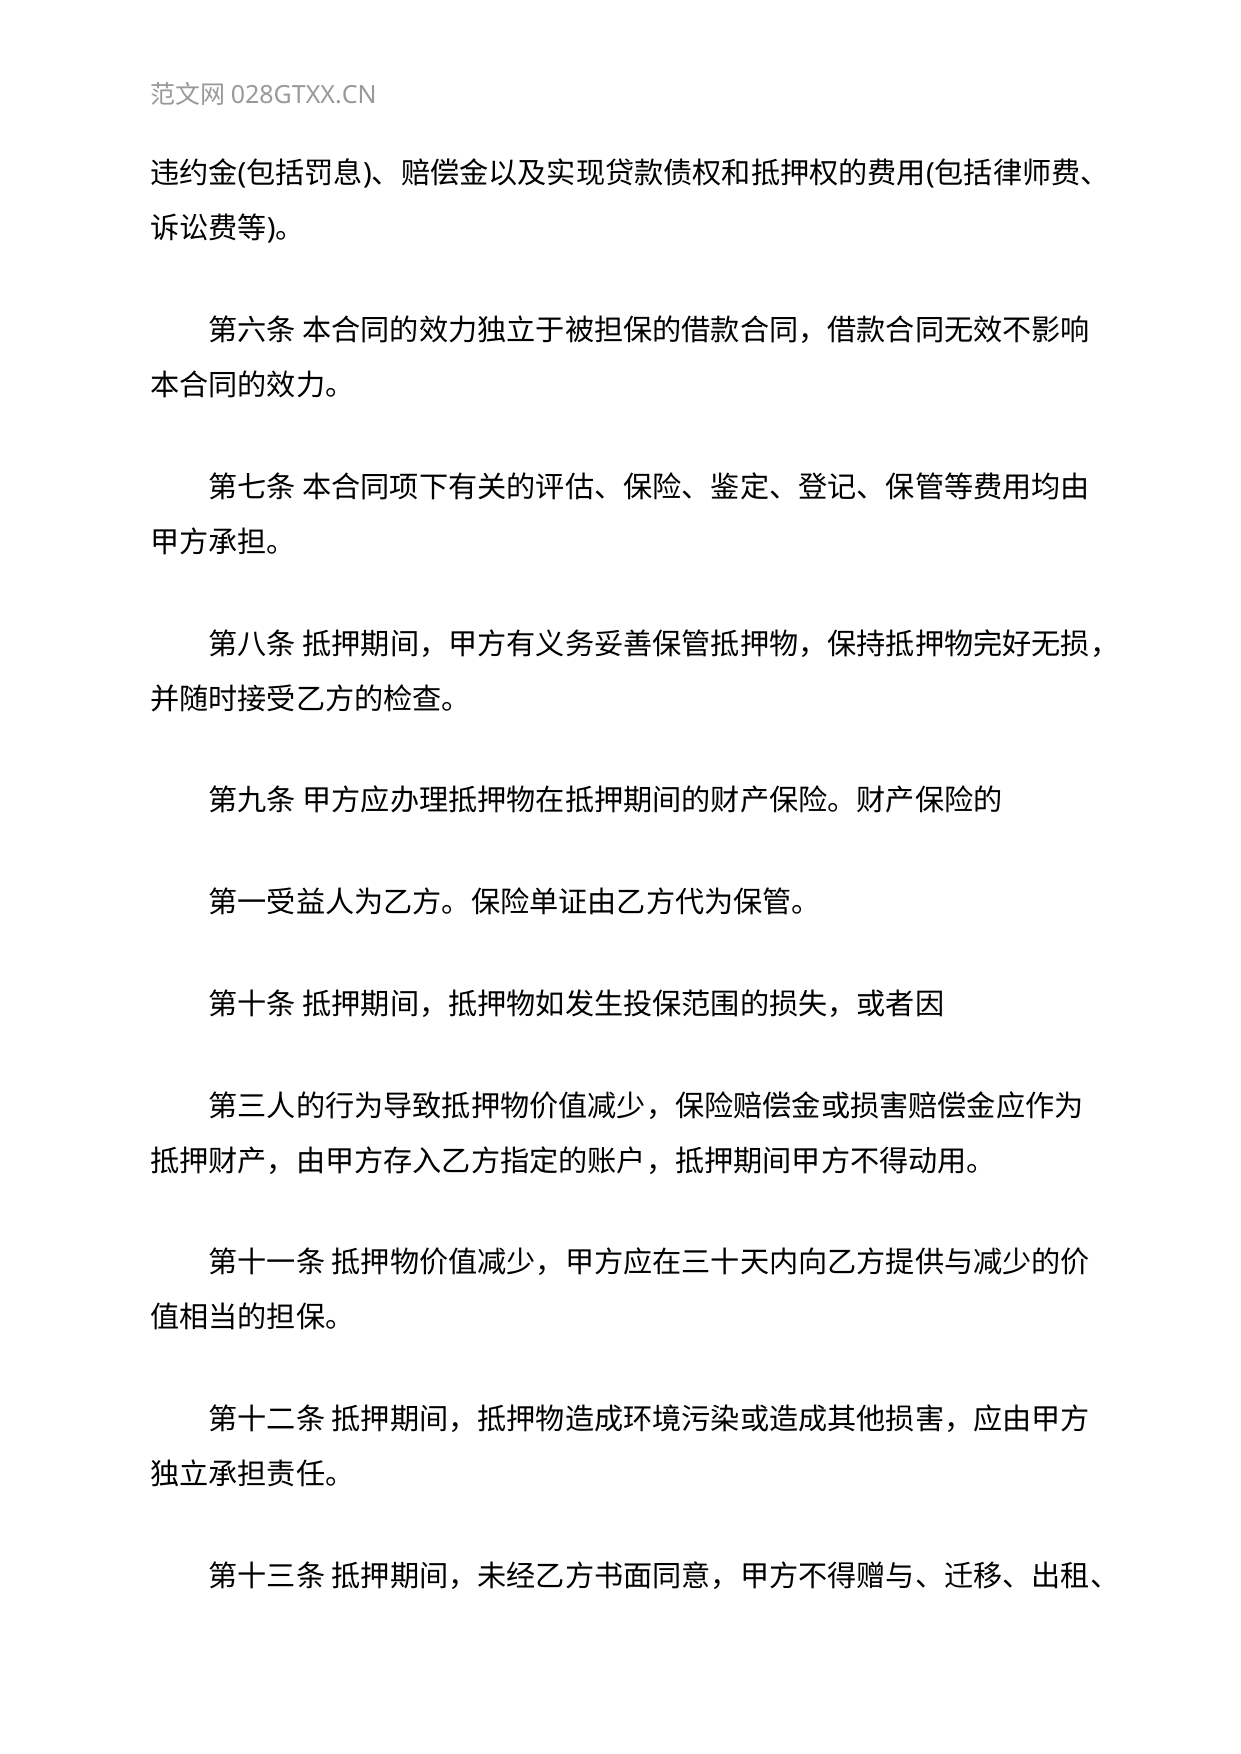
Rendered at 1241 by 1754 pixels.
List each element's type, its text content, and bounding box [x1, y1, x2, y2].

text 第七条 本合同项下有关的评估、保险、鉴定、登记、保管等费用均由甲方承担。 [150, 464, 1090, 561]
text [150, 1552, 1090, 1594]
text 第三人的行为导致抵押物价值减少，保险赔偿金或损害赔偿金应作为抵押财产，由甲方存入乙方指定的账户，抵押期间甲方不得动用。 [150, 1082, 1090, 1179]
text 第六条 本合同的效力独立于被担保的借款合同，借款合同无效不影响本合同的效力。 [150, 307, 1090, 404]
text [150, 150, 1090, 247]
text 第十二条 抵押期间，抵押物造成环境污染或造成其他损害，应由甲方独立承担责任。 [150, 1396, 1090, 1493]
text 第十条 抵押期间，抵押物如发生投保范围的损失，或者因 [150, 981, 1090, 1023]
text 第十一条 抵押物价值减少，甲方应在三十天内向乙方提供与减少的价值相当的担保。 [150, 1239, 1090, 1336]
text 第八条 抵押期间，甲方有义务妥善保管抵押物，保持抵押物完好无损，并随时接受乙方的检查。 [150, 620, 1090, 717]
text 第九条 甲方应办理抵押物在抵押期间的财产保险。财产保险的 [150, 777, 1090, 819]
text 第一受益人为乙方。保险单证由乙方代为保管。 [150, 879, 1090, 921]
